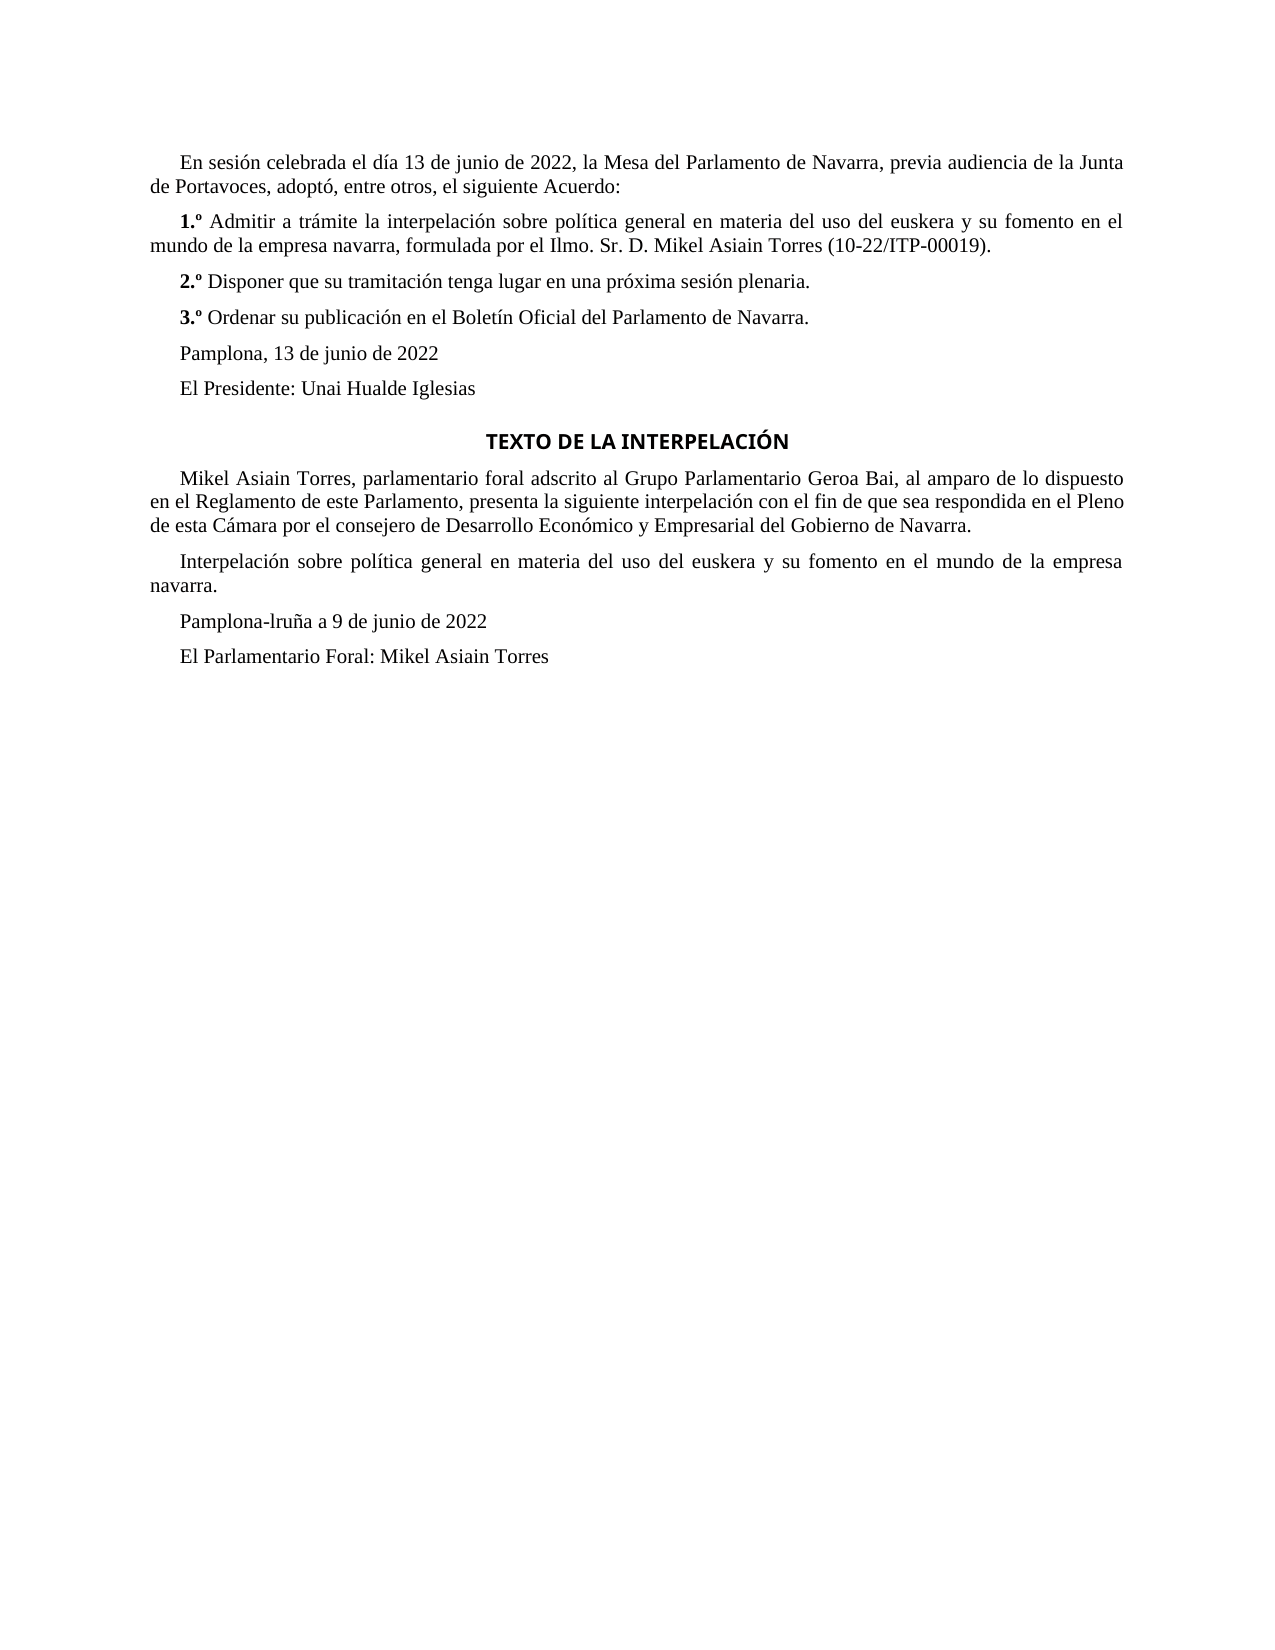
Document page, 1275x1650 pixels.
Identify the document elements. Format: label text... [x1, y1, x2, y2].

text Pamplona, 13 de junio de 2022 [150, 341, 1125, 365]
text En sesión celebrada el día 13 de junio de 2022, la Mesa del Parlamento de Navarra, previa audiencia de la Junta de Portavoces, adoptó, entre otros, el siguiente Acuerdo: [150, 150, 1125, 198]
text 2.º Disponer que su tramitación tenga lugar en una próxima sesión plenaria. [150, 269, 1125, 293]
text TEXTO DE LA INTERPELACIÓN [150, 430, 1125, 454]
text 1.º Admitir a trámite la interpelación sobre política general en materia del uso del euskera y su fomento en el mundo de la empresa navarra, formulada por el Ilmo. Sr. D. Mikel Asiain Torres (10-22/ITP-00019). [150, 210, 1125, 258]
text El Presidente: Unai Hualde Iglesias [150, 377, 1125, 401]
text Interpelación sobre política general en materia del uso del euskera y su fomento en el mundo de la empresa navarra. [150, 549, 1125, 597]
text El Parlamentario Foral: Mikel Asiain Torres [150, 645, 1125, 669]
text Mikel Asiain Torres, parlamentario foral adscrito al Grupo Parlamentario Geroa Bai, al amparo de lo dispuesto en el Reglamento de este Parlamento, presenta la siguiente interpelación con el fin de que sea respondida en el Pleno de esta Cámara por el consejero de Desarrollo Económico y Empresarial del Gobierno de Navarra. [150, 466, 1125, 538]
text Pamplona-lruña a 9 de junio de 2022 [150, 609, 1125, 633]
text 3.º Ordenar su publicación en el Boletín Oficial del Parlamento de Navarra. [150, 305, 1125, 329]
